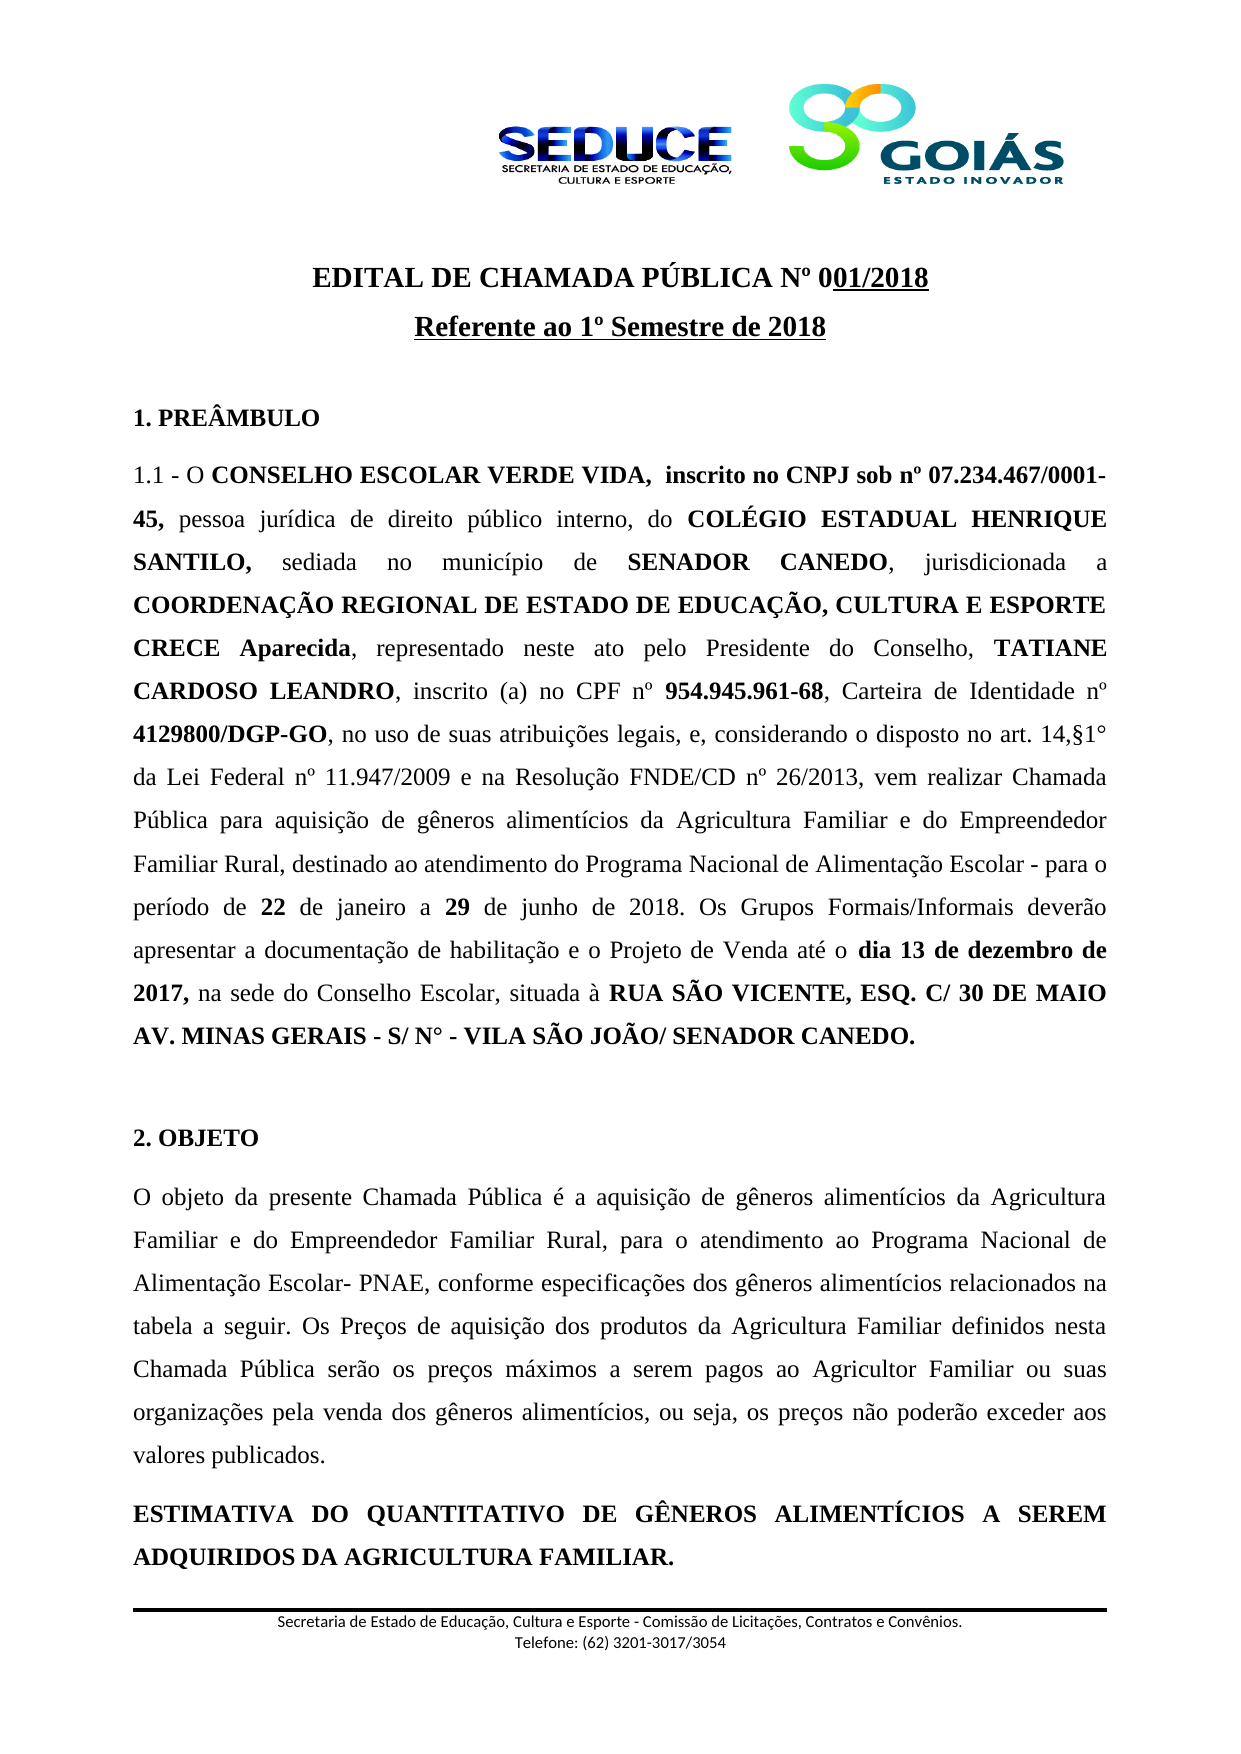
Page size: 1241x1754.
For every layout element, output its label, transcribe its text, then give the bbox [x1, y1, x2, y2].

picture [477, 73, 1108, 212]
text 1. PREÂMBULO [133, 403, 1107, 432]
text ESTIMATIVA DO QUANTITATIVO DE GÊNEROS ALIMENTÍCIOS A SEREM ADQUIRIDOS DA AGRICULTURA FAMILIAR. [133, 1499, 1107, 1571]
text 1.1 - O CONSELHO ESCOLAR VERDE VIDA, inscrito no CNPJ sob nº 07.234.467/0001-45, pessoa jurídica de direito público interno, do COLÉGIO ESTADUAL HENRIQUE SANTILO, sediada no município de SENADOR CANEDO, jurisdicionada a COORDENAÇÃO REGIONAL DE ESTADO DE EDUCAÇÃO, CULTURA E ESPORTE CRECE Aparecida, representado neste ato pelo Presidente do Conselho, TATIANE CARDOSO LEANDRO, inscrito (a) no CPF nº 954.945.961-68, Carteira de Identidade nº 4129800/DGP-GO, no uso de suas atribuições legais, e, considerando o disposto no art. 14,§1° da Lei Federal nº 11.947/2009 e na Resolução FNDE/CD nº 26/2013, vem realizar Chamada Pública para aquisição de gêneros alimentícios da Agricultura Familiar e do Empreendedor Familiar Rural, destinado ao atendimento do Programa Nacional de Alimentação Escolar - para o período de 22 de janeiro a 29 de junho de 2018. Os Grupos Formais/Informais deverão apresentar a documentação de habilitação e o Projeto de Venda até o dia 13 de dezembro de 2017, na sede do Conselho Escolar, situada à RUA SÃO VICENTE, ESQ. C/ 30 DE MAIO AV. MINAS GERAIS - S/ N° - VILA SÃO JOÃO/ SENADOR CANEDO. [133, 461, 1107, 1050]
text Referente ao 1º Semestre de 2018 [133, 309, 1107, 343]
text O objeto da presente Chamada Pública é a aquisição de gêneros alimentícios da Agricultura Familiar e do Empreendedor Familiar Rural, para o atendimento ao Programa Nacional de Alimentação Escolar- PNAE, conforme especificações dos gêneros alimentícios relacionados na tabela a seguir. Os Preços de aquisição dos produtos da Agricultura Familiar definidos nesta Chamada Pública serão os preços máximos a serem pagos ao Agricultor Familiar ou suas organizações pela venda dos gêneros alimentícios, ou seja, os preços não poderão exceder aos valores publicados. [133, 1182, 1107, 1469]
text 2. OBJETO [133, 1123, 1107, 1152]
text EDITAL DE CHAMADA PÚBLICA Nº 001/2018 [133, 260, 1107, 294]
